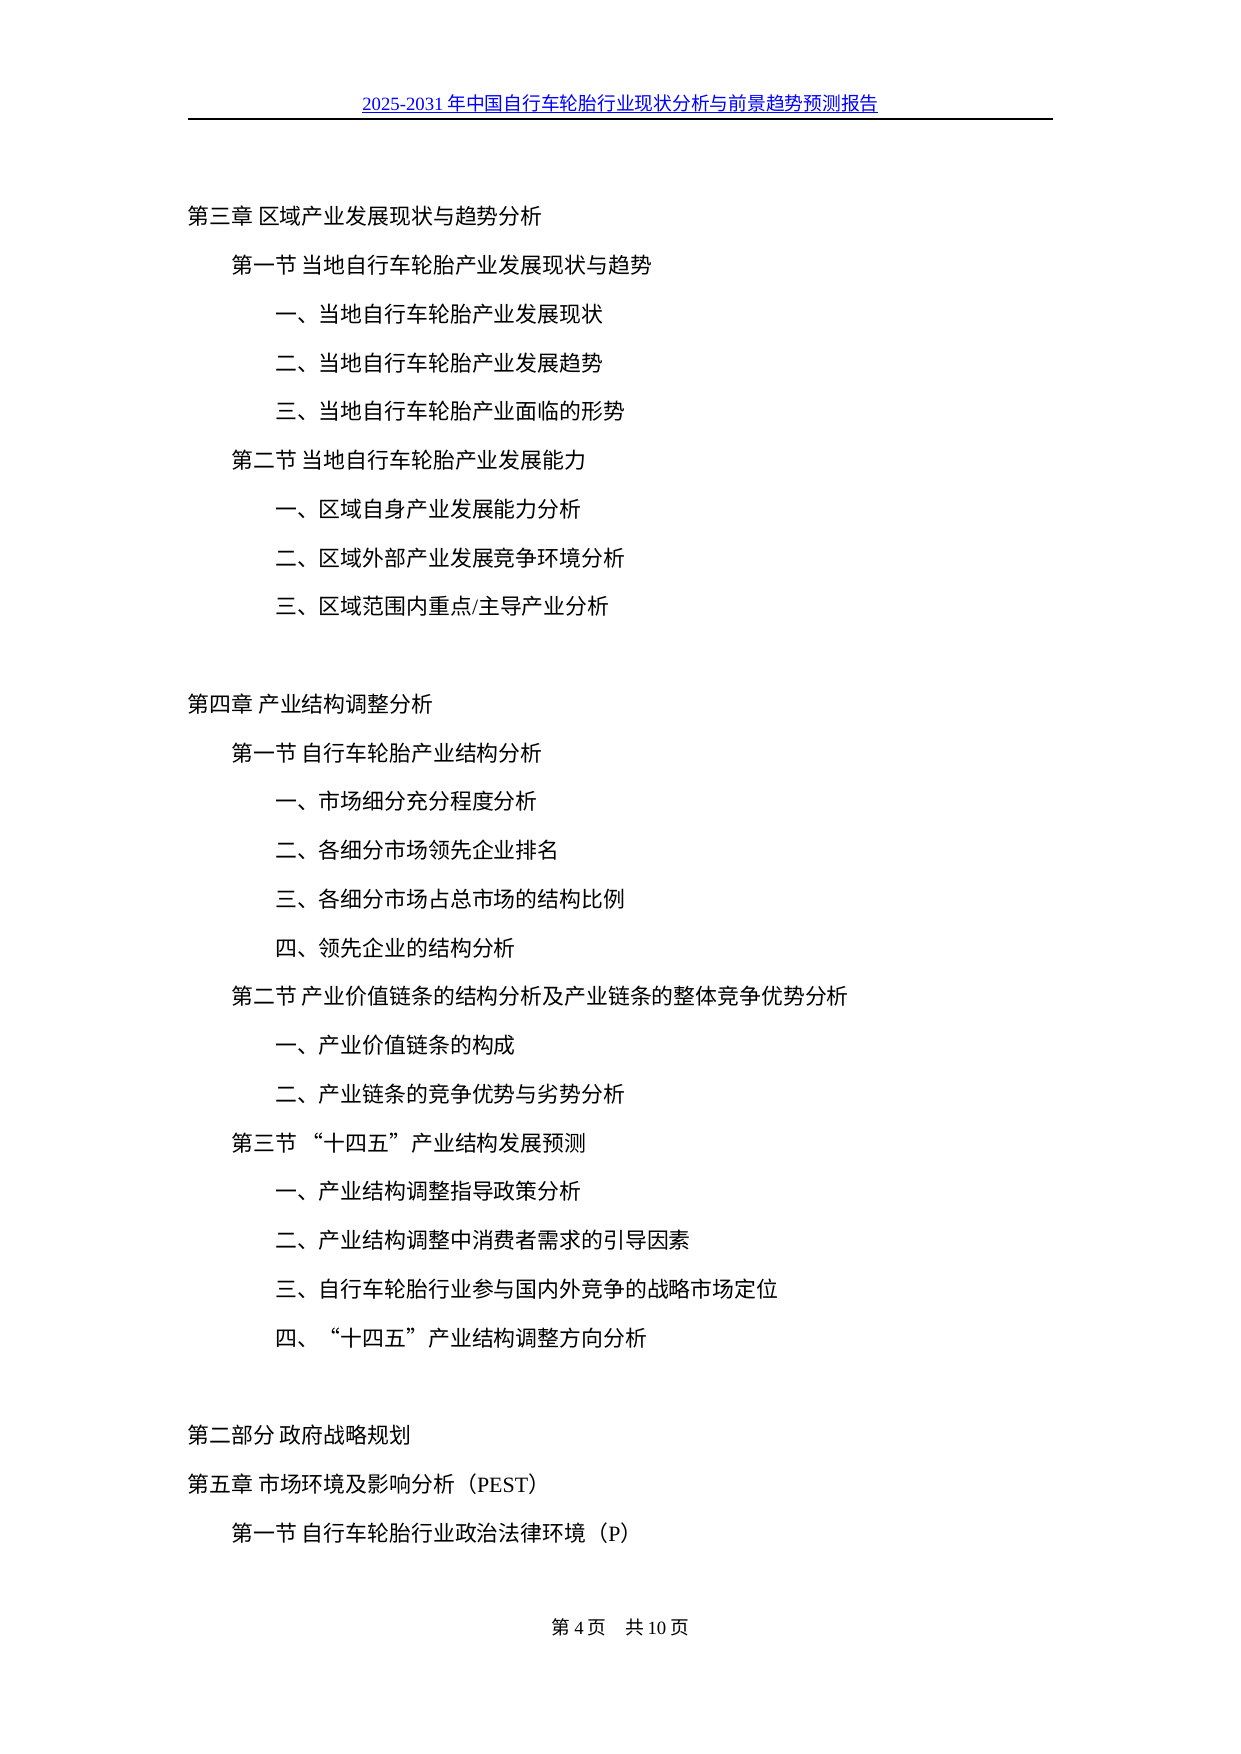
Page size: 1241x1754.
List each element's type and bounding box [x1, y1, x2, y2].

text [187, 150, 1053, 1548]
